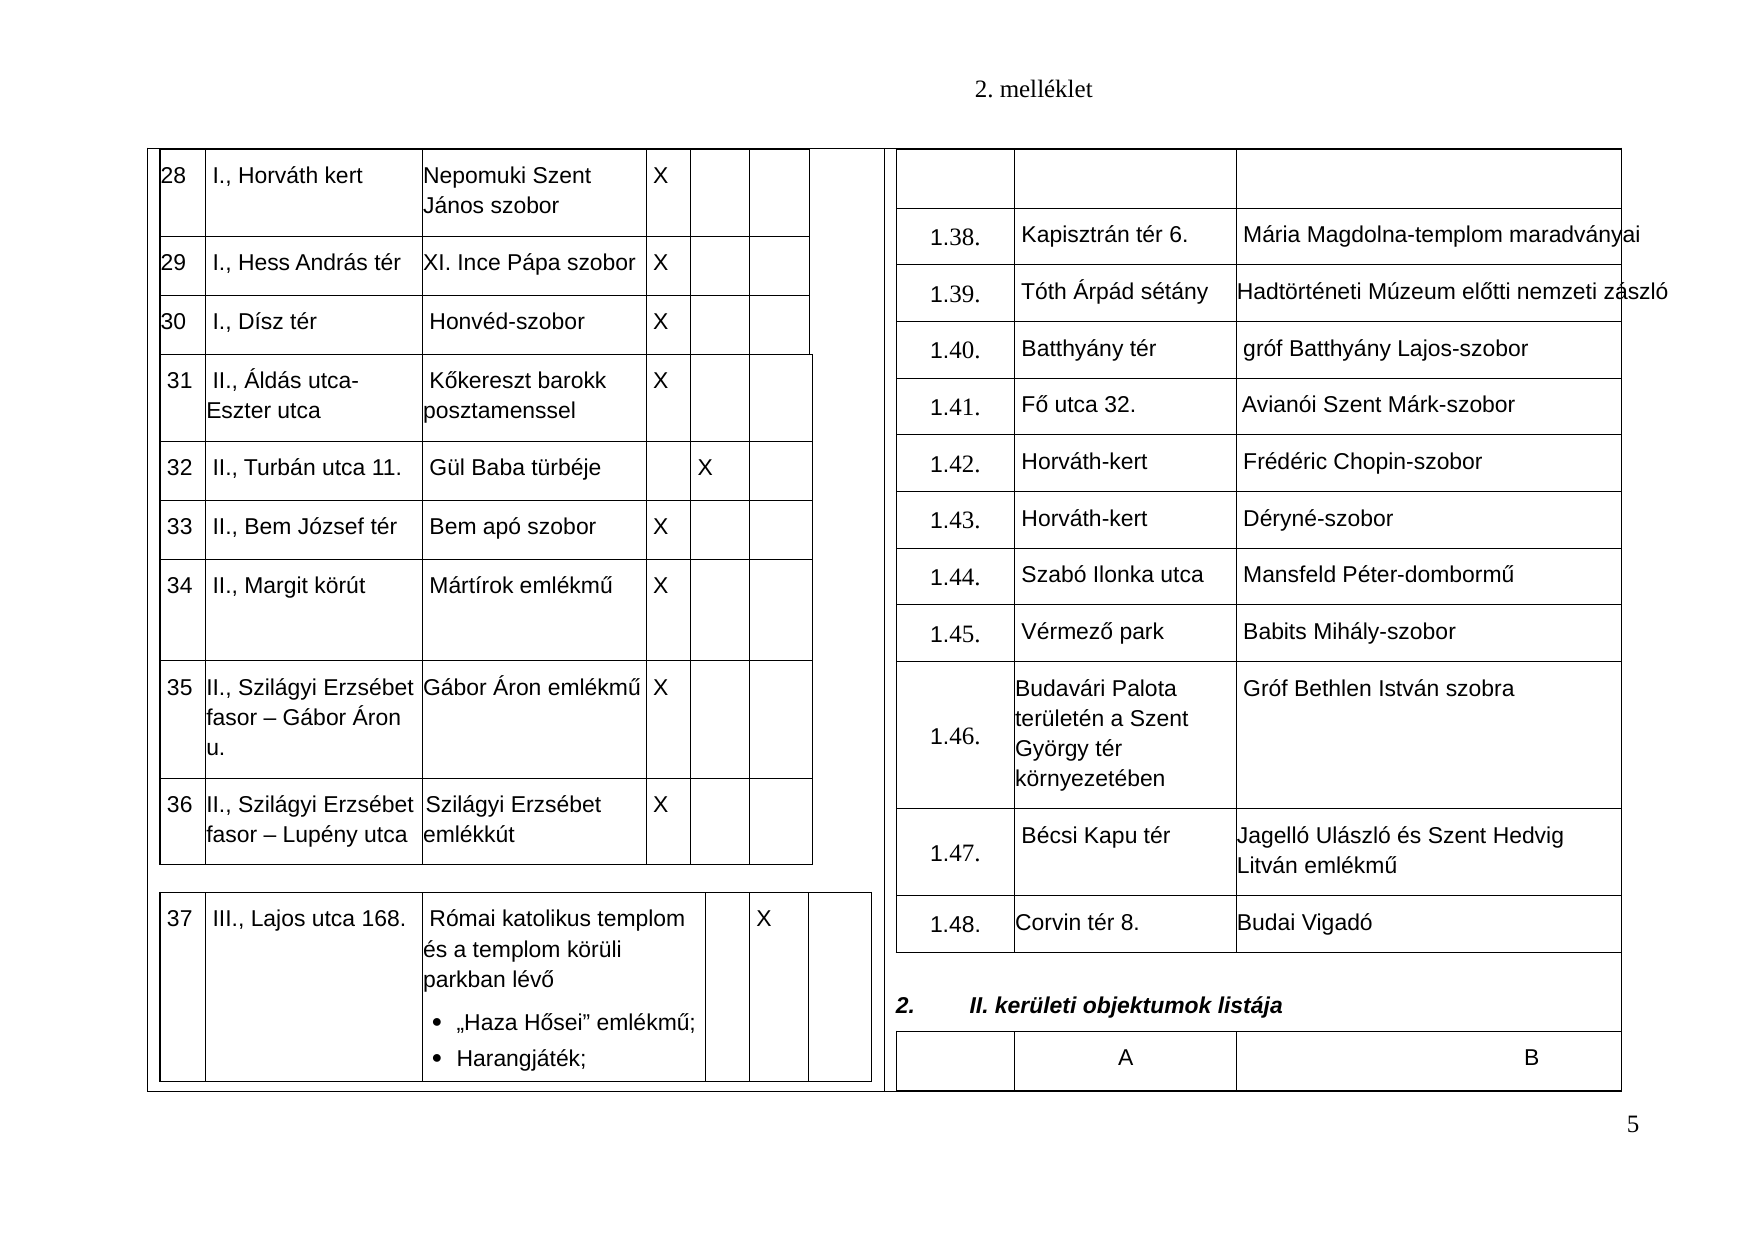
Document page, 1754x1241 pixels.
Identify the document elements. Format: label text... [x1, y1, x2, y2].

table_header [148, 149, 884, 1091]
